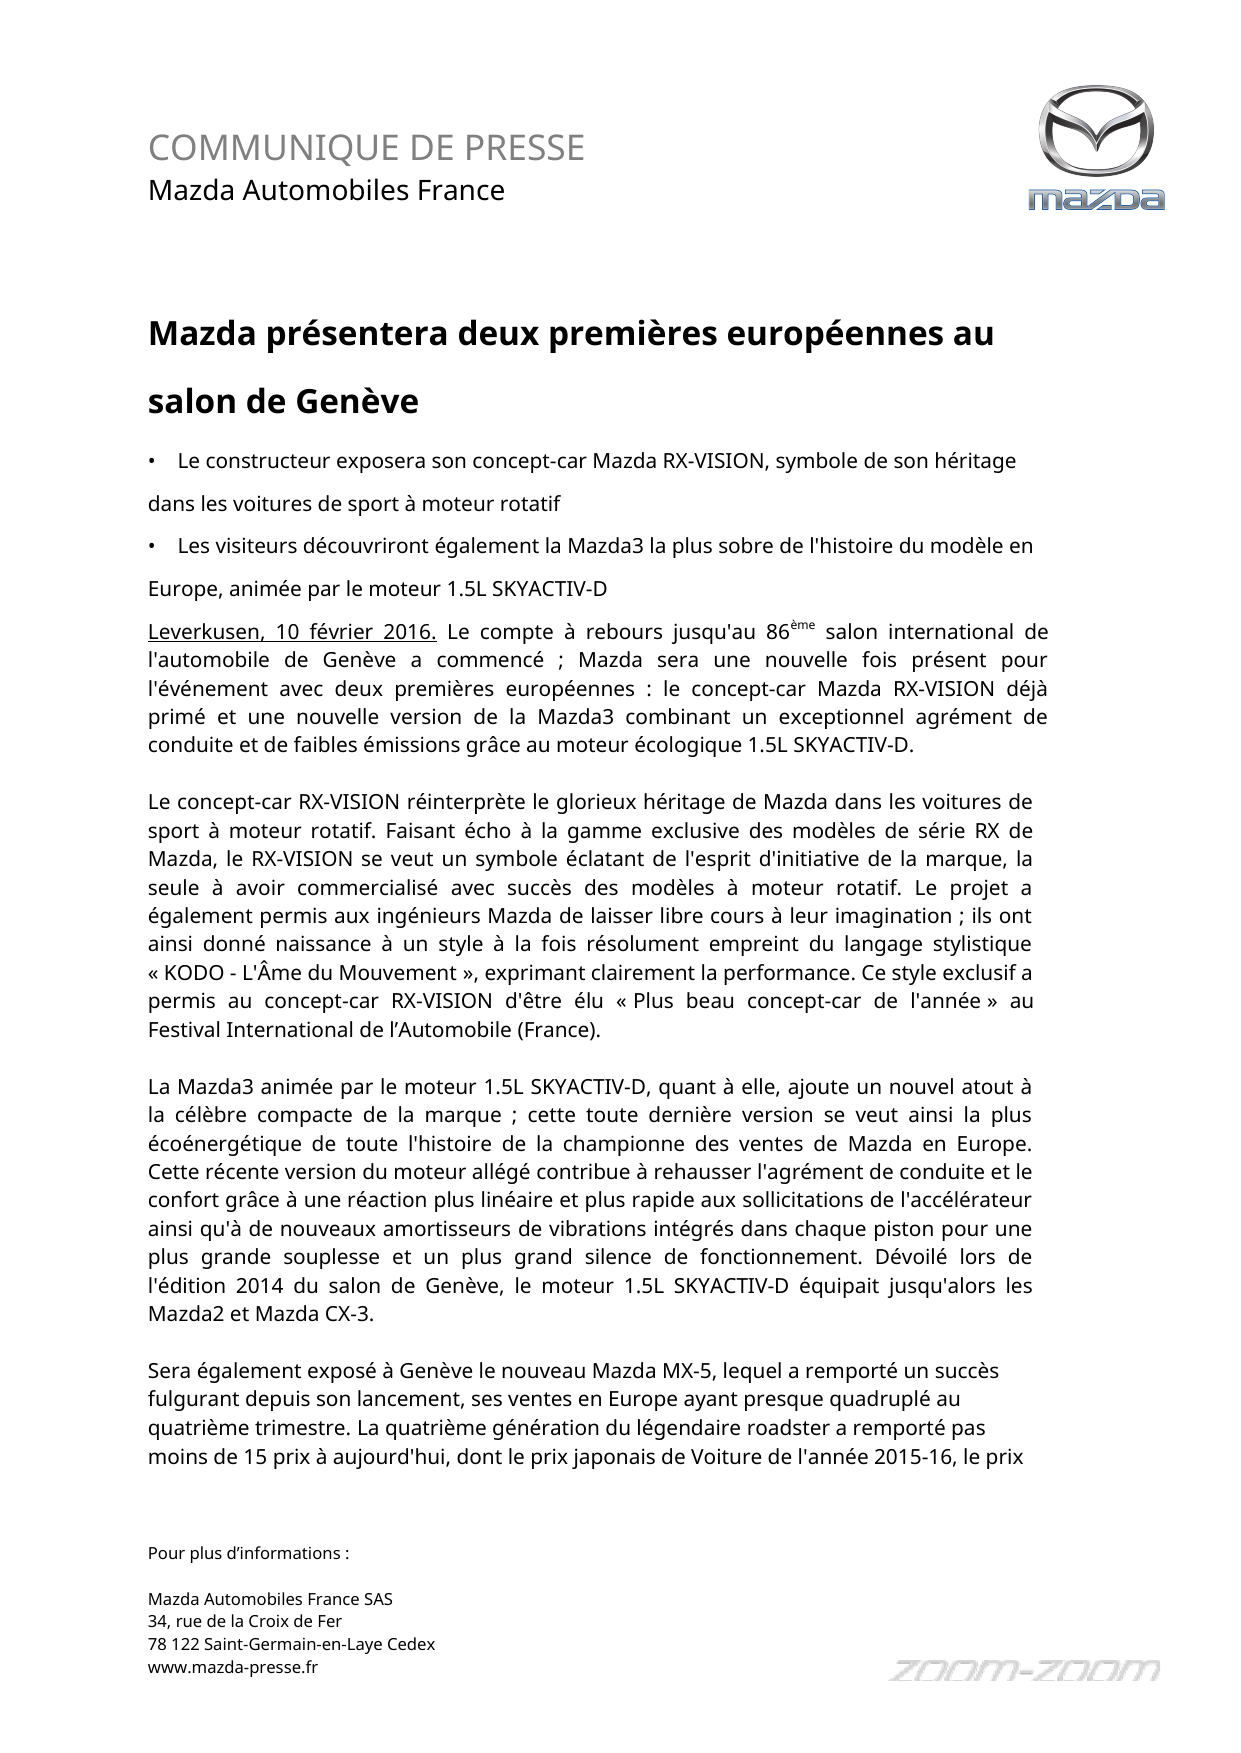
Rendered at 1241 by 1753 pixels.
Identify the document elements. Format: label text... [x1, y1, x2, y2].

text • Les visiteurs découvriront également la Mazda3 la plus sobre de l'histoire du modèle en Europe, animée par le moteur 1.5L SKYACTIV-D [148, 532, 1049, 603]
text La Mazda3 animée par le moteur 1.5L SKYACTIV-D, quant à elle, ajoute un nouvel atout à la célèbre compacte de la marque ; cette toute dernière version se veut ainsi la plus écoénergétique de toute l'histoire de la championne des ventes de Mazda en Europe. Cette récente version du moteur allégé contribue à rehausser l'agrément de conduite et le confort grâce à une réaction plus linéaire et plus rapide aux sollicitations de l'accélérateur ainsi qu'à de nouveaux amortisseurs de vibrations intégrés dans chaque piston pour une plus grande souplesse et un plus grand silence de fonctionnement. Dévoilé lors de l'édition 2014 du salon de Genève, le moteur 1.5L SKYACTIV-D équipait jusqu'alors les Mazda2 et Mazda CX-3. [148, 1072, 1034, 1328]
text Le concept-car RX-VISION réinterprète le glorieux héritage de Mazda dans les voitures de sport à moteur rotatif. Faisant écho à la gamme exclusive des modèles de série RX de Mazda, le RX-VISION se veut un symbole éclatant de l'esprit d'initiative de la marque, la seule à avoir commercialisé avec succès des modèles à moteur rotatif. Le projet a également permis aux ingénieurs Mazda de laisser libre cours à leur imagination ; ils ont ainsi donné naissance à un style à la fois résolument empreint du langage stylistique « KODO - L'Âme du Mouvement », exprimant clairement la performance. Ce style exclusif a permis au concept-car RX-VISION d'être élu « Plus beau concept-car de l'année » au Festival International de l’Automobile (France). [148, 787, 1034, 1043]
picture [1028, 85, 1165, 210]
text • Le constructeur exposera son concept-car Mazda RX-VISION, symbole de son héritage dans les voitures de sport à moteur rotatif [148, 446, 1049, 517]
text Mazda présentera deux premières européennes au salon de Genève [148, 310, 1049, 424]
text Leverkusen, 10 février 2016. Le compte à rebours jusqu'au 86ème salon international de l'automobile de Genève a commencé ; Mazda sera une nouvelle fois présent pour l'événement avec deux premières européennes : le concept-car Mazda RX-VISION déjà primé et une nouvelle version de la Mazda3 combinant un exceptionnel agrément de conduite et de faibles émissions grâce au moteur écologique 1.5L SKYACTIV-D. [148, 617, 1049, 759]
